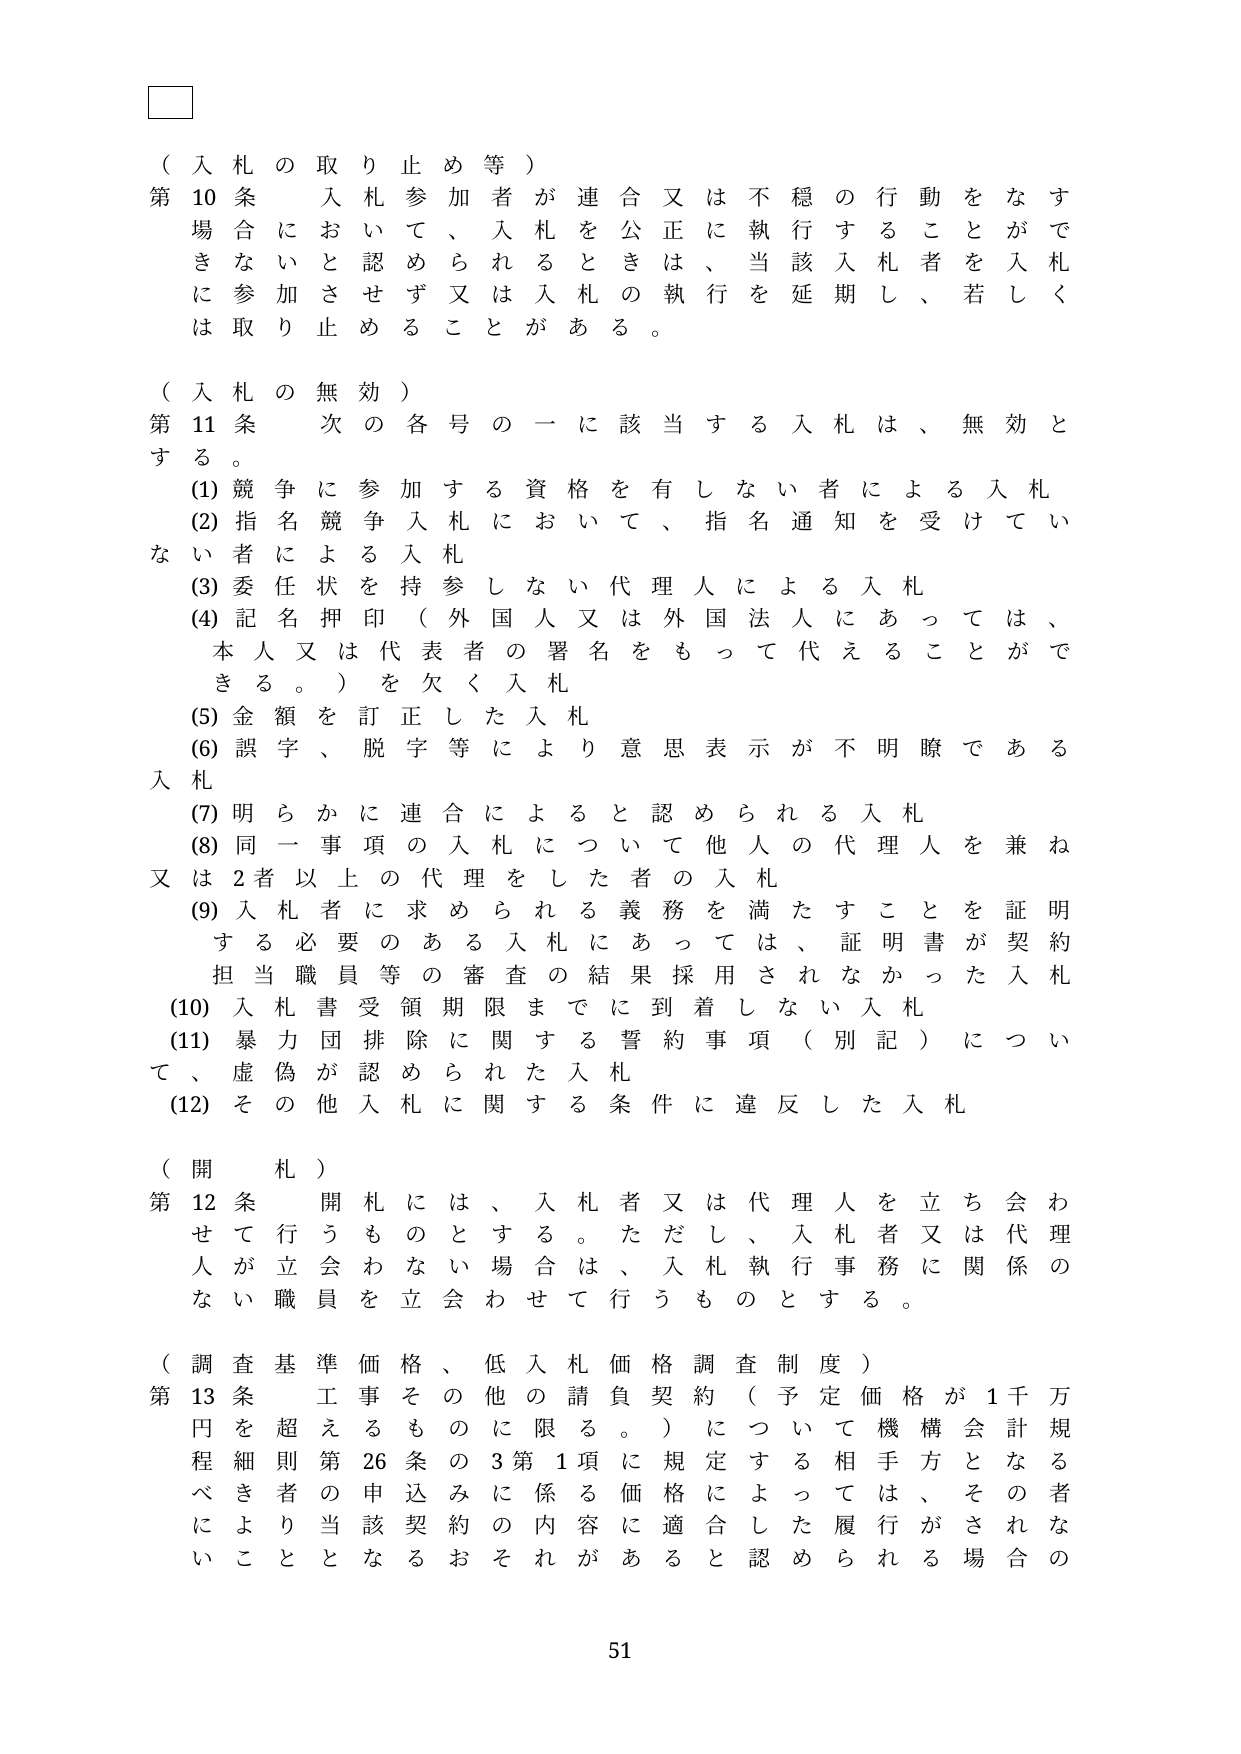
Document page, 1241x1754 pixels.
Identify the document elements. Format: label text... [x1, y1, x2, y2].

text (3) 委任状を持参しない代理人による入札 [149, 569, 1091, 601]
text (8) 同一事項の入札について他人の代理人を兼ね又は2者以上の代理をした者の入札 [149, 828, 1091, 893]
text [149, 1379, 1091, 1573]
text (12) その他入札に関する条件に違反した入札 [149, 1087, 1091, 1119]
text 第10条 入札参加者が連合又は不穏の行動をなす場合において、入札を公正に執行することができないと認められるときは、当該入札者を入札に参加させず又は入札の執行を延期し、若しくは取り止めることがある。 [149, 180, 1091, 342]
text （調査基準価格、低入札価格調査制度） [149, 1346, 1091, 1379]
text (6) 誤字、脱字等により意思表示が不明瞭である入札 [149, 731, 1091, 796]
text (1) 競争に参加する資格を有しない者による入札 [149, 472, 1091, 504]
text (2) 指名競争入札において、指名通知を受けていない者による入札 [149, 504, 1091, 569]
text （入札の取り止め等） [149, 148, 1091, 180]
text (9) 入札者に求められる義務を満たすことを証明する必要のある入札にあっては、証明書が契約担当職員等の審査の結果採用されなかった入札 [170, 893, 1091, 990]
text （入札の無効） [149, 374, 1091, 407]
text 第12条 開札には、入札者又は代理人を立ち会わせて行うものとする。ただし、入札者又は代理人が立会わない場合は、入札執行事務に関係のない職員を立会わせて行うものとする。 [149, 1184, 1091, 1314]
text (5) 金額を訂正した入札 [149, 698, 1091, 731]
text (4) 記名押印（外国人又は外国法人にあっては、本人又は代表者の署名をもって代えることができる。）を欠く入札 [170, 601, 1091, 698]
text （開 札） [149, 1152, 1091, 1184]
text 第11条 次の各号の一に該当する入札は、無効とする。 [149, 407, 1091, 472]
text (7) 明らかに連合によると認められる入札 [149, 796, 1091, 828]
text (11) 暴力団排除に関する誓約事項（別記）について、虚偽が認められた入札 [149, 1022, 1091, 1087]
text (10) 入札書受領期限までに到着しない入札 [149, 990, 1091, 1022]
